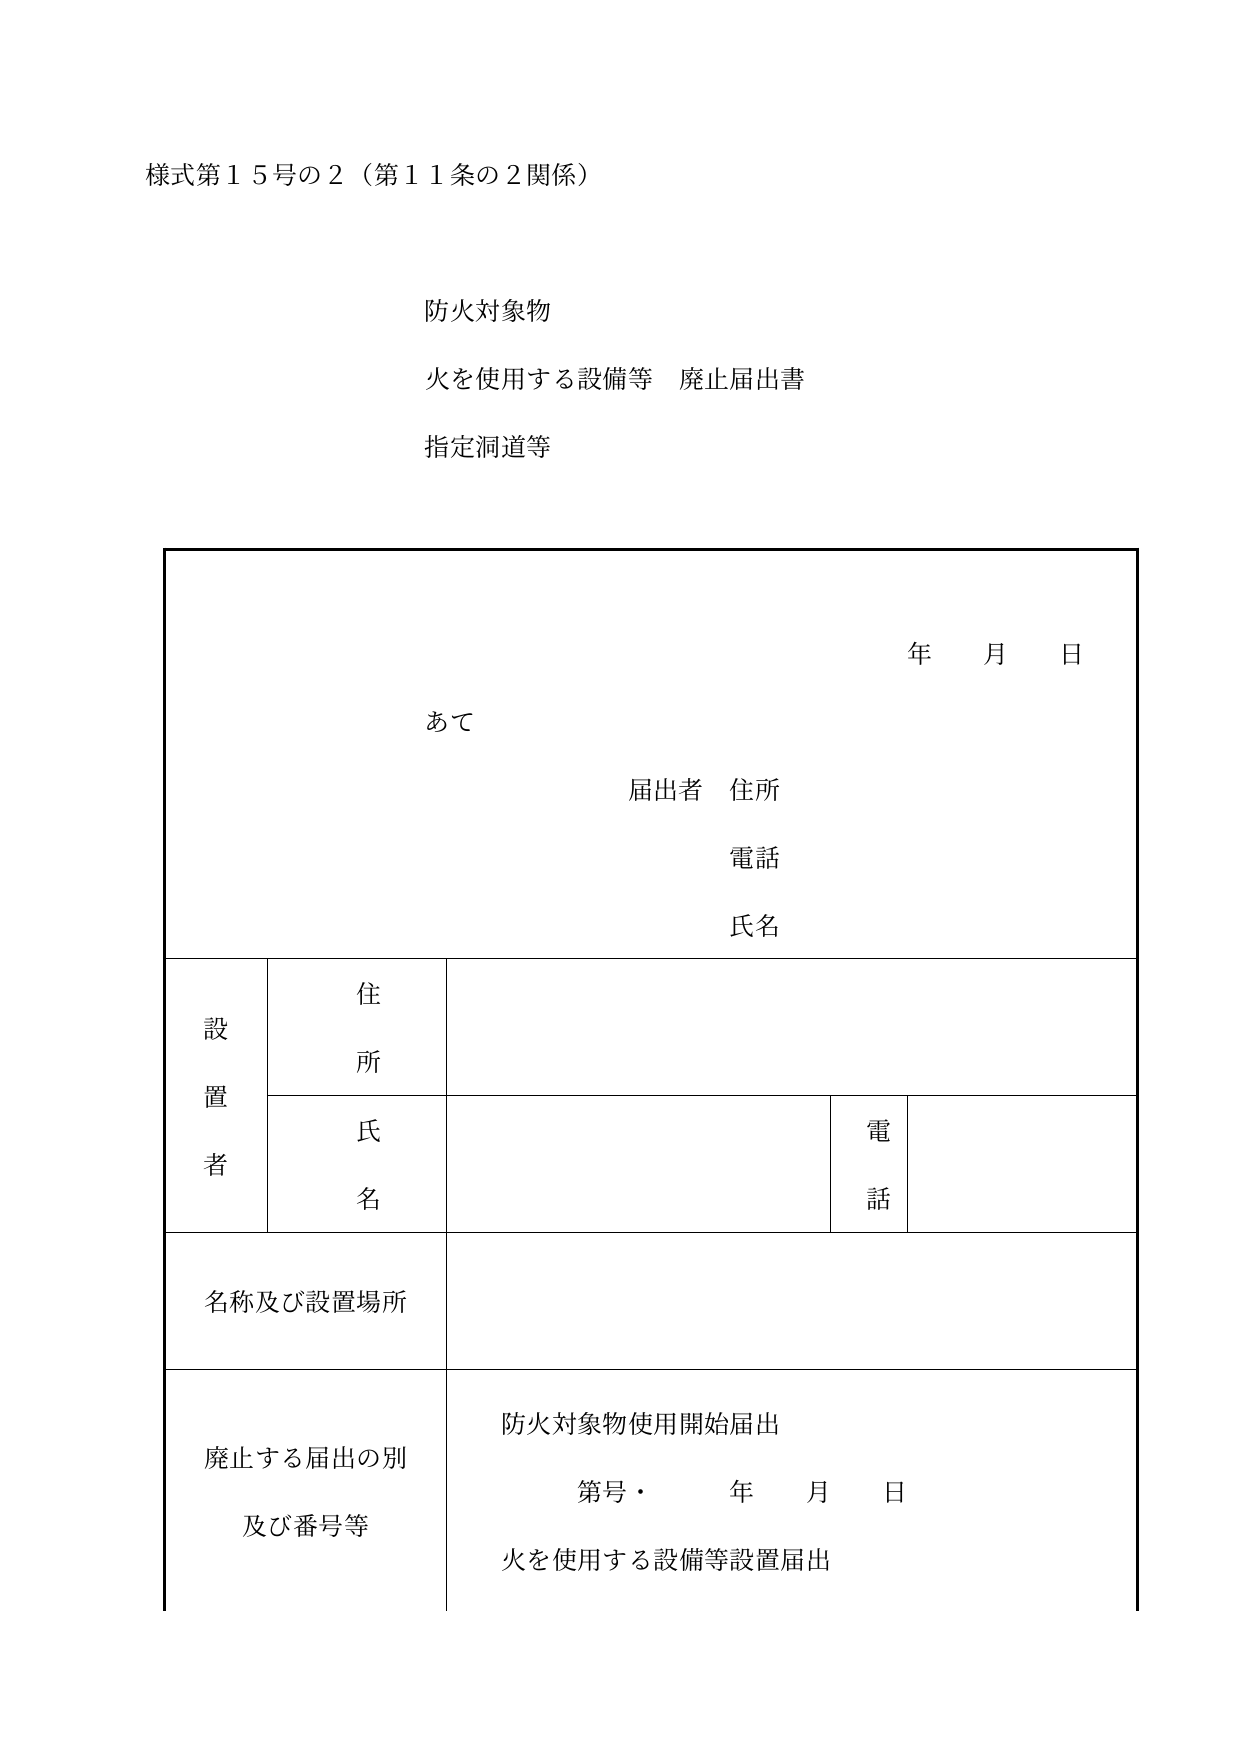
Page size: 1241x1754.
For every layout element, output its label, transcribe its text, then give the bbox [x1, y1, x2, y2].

table_cell 氏 名 [268, 1096, 446, 1232]
table_cell 電話 [831, 1096, 907, 1232]
text 火を使用する設備等 廃止届出書 [145, 344, 1136, 412]
table_cell 廃止する届出の別 及び番号等 [166, 1370, 446, 1611]
table_cell [447, 1096, 830, 1232]
table_cell 設 置 者 [166, 959, 267, 1232]
table_cell [447, 959, 1136, 1095]
table_header 年 月 日 あて 届出者 住所 電話 氏名 [166, 551, 1136, 958]
text 様式第１５号の２（第１１条の２関係） [145, 140, 1136, 208]
table_cell 名称及び設置場所 [166, 1233, 446, 1369]
text 指定洞道等 [145, 412, 1136, 480]
text 防火対象物 [145, 276, 1136, 344]
table_cell [447, 1233, 1136, 1369]
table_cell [447, 1370, 1136, 1611]
table_cell [908, 1096, 1136, 1232]
table_cell 住 所 [268, 959, 446, 1095]
